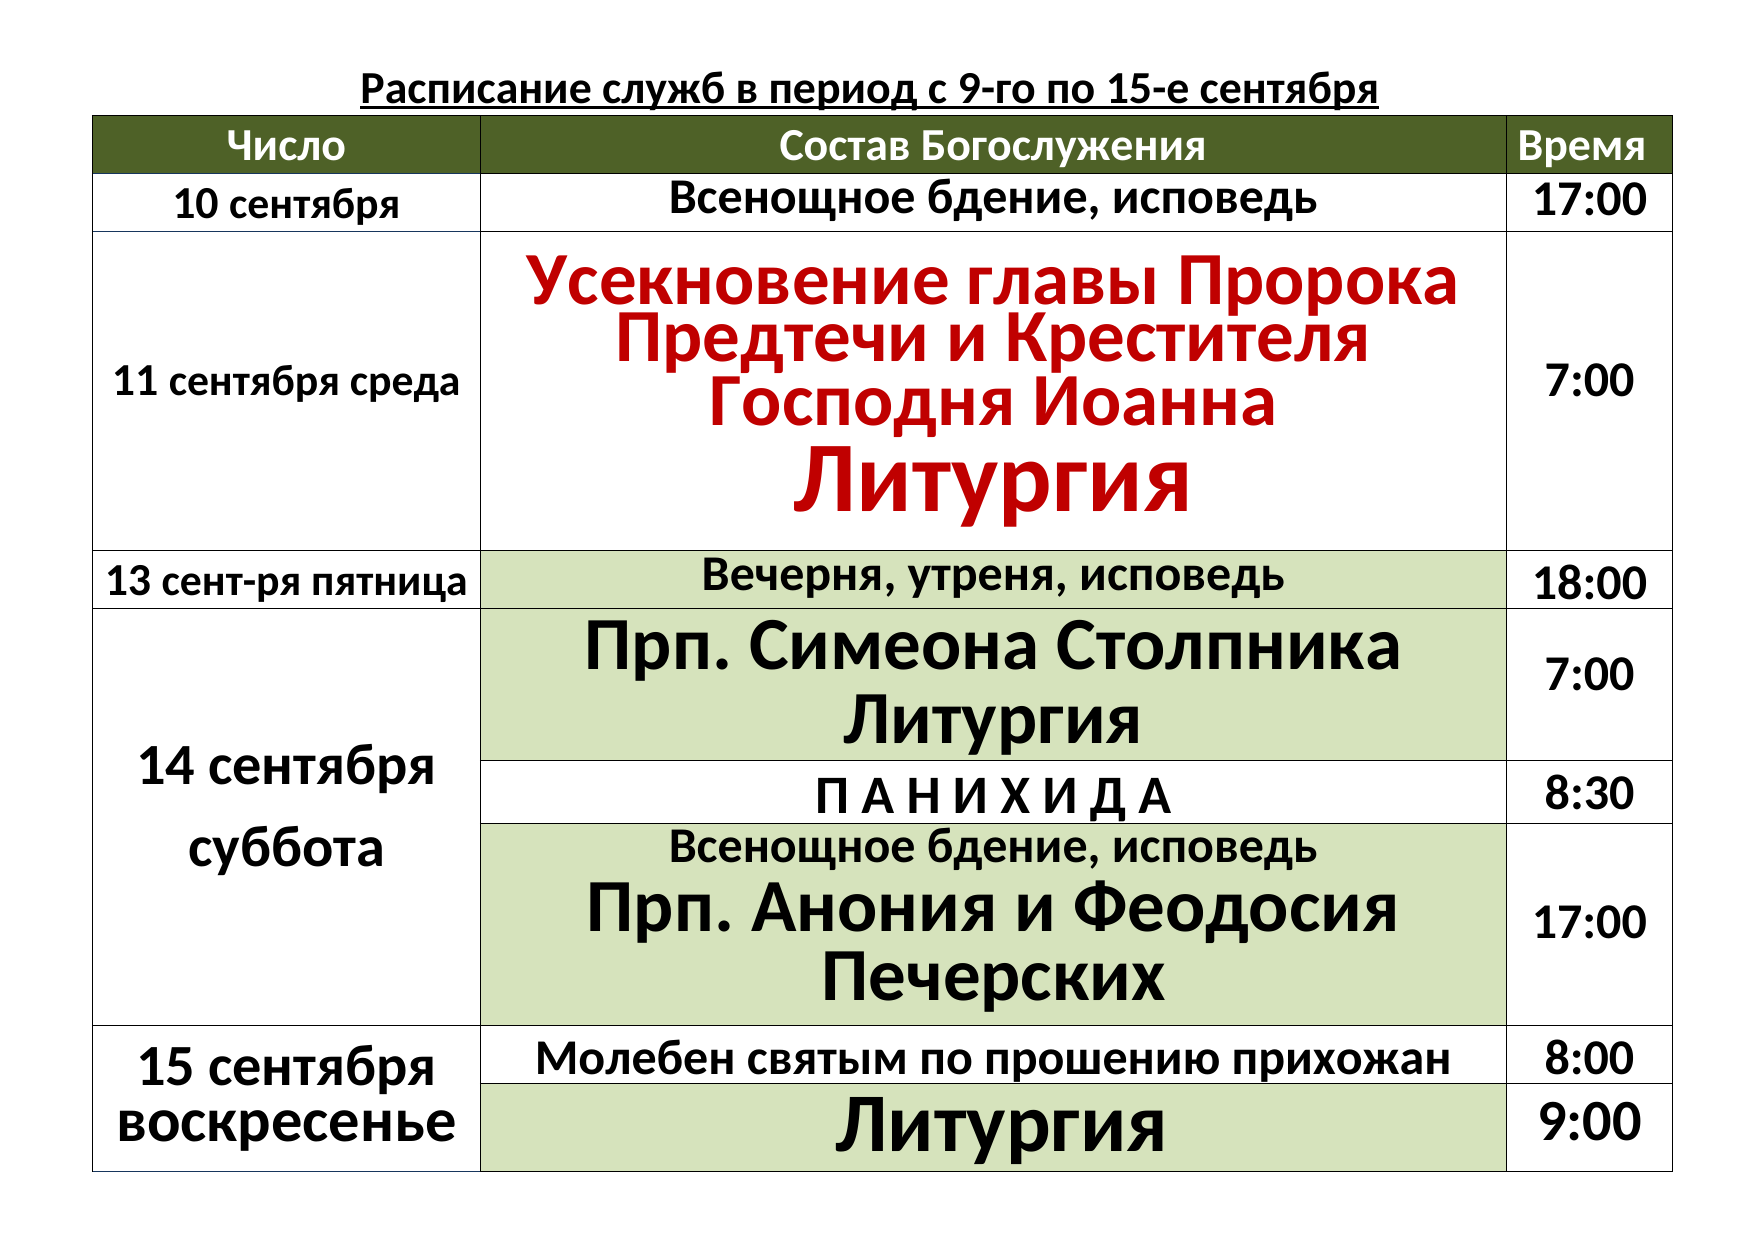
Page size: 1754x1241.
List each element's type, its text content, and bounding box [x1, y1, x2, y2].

table_cell Литургия [481, 1084, 1506, 1171]
table_cell Усекновение главы Пророка Предтечи и Крестителя Господня Иоанна Литургия [481, 232, 1506, 550]
table_cell Прп. Симеона Столпника Литургия [481, 609, 1506, 760]
table_header Состав Богослужения [481, 116, 1506, 173]
table_cell 15 сентября воскресенье [93, 1026, 480, 1171]
table_cell Всенощное бдение, исповедь [481, 174, 1506, 231]
table_header Число [93, 116, 480, 173]
table_cell 11 сентября среда [93, 232, 480, 550]
table_cell Всенощное бдение, исповедь Прп. Анония и Феодосия Печерских [481, 824, 1506, 1025]
table_cell 18:00 [1507, 551, 1672, 608]
text Расписание служб в период с 9-го по 15-е сентября [103, 59, 1636, 115]
table_cell 7:00 [1507, 609, 1672, 760]
table_header Время [1507, 116, 1672, 173]
table_cell 17:00 [1507, 174, 1672, 231]
table_cell 13 сент-ря пятница [93, 551, 480, 608]
table_cell 9:00 [1507, 1084, 1672, 1171]
table_cell 7:00 [1507, 232, 1672, 550]
table_cell Вечерня, утреня, исповедь [481, 551, 1506, 608]
table_cell 10 сентября вторник [93, 174, 480, 231]
table_cell Молебен святым по прошению прихожан [481, 1026, 1506, 1083]
table_cell 8:30 [1507, 761, 1672, 823]
table_cell 8:00 [1507, 1026, 1672, 1083]
table_cell 17:00 [1507, 824, 1672, 1025]
table_cell 14 сентября суббота [93, 609, 480, 1025]
table_cell П А Н И Х И Д А [481, 761, 1506, 823]
